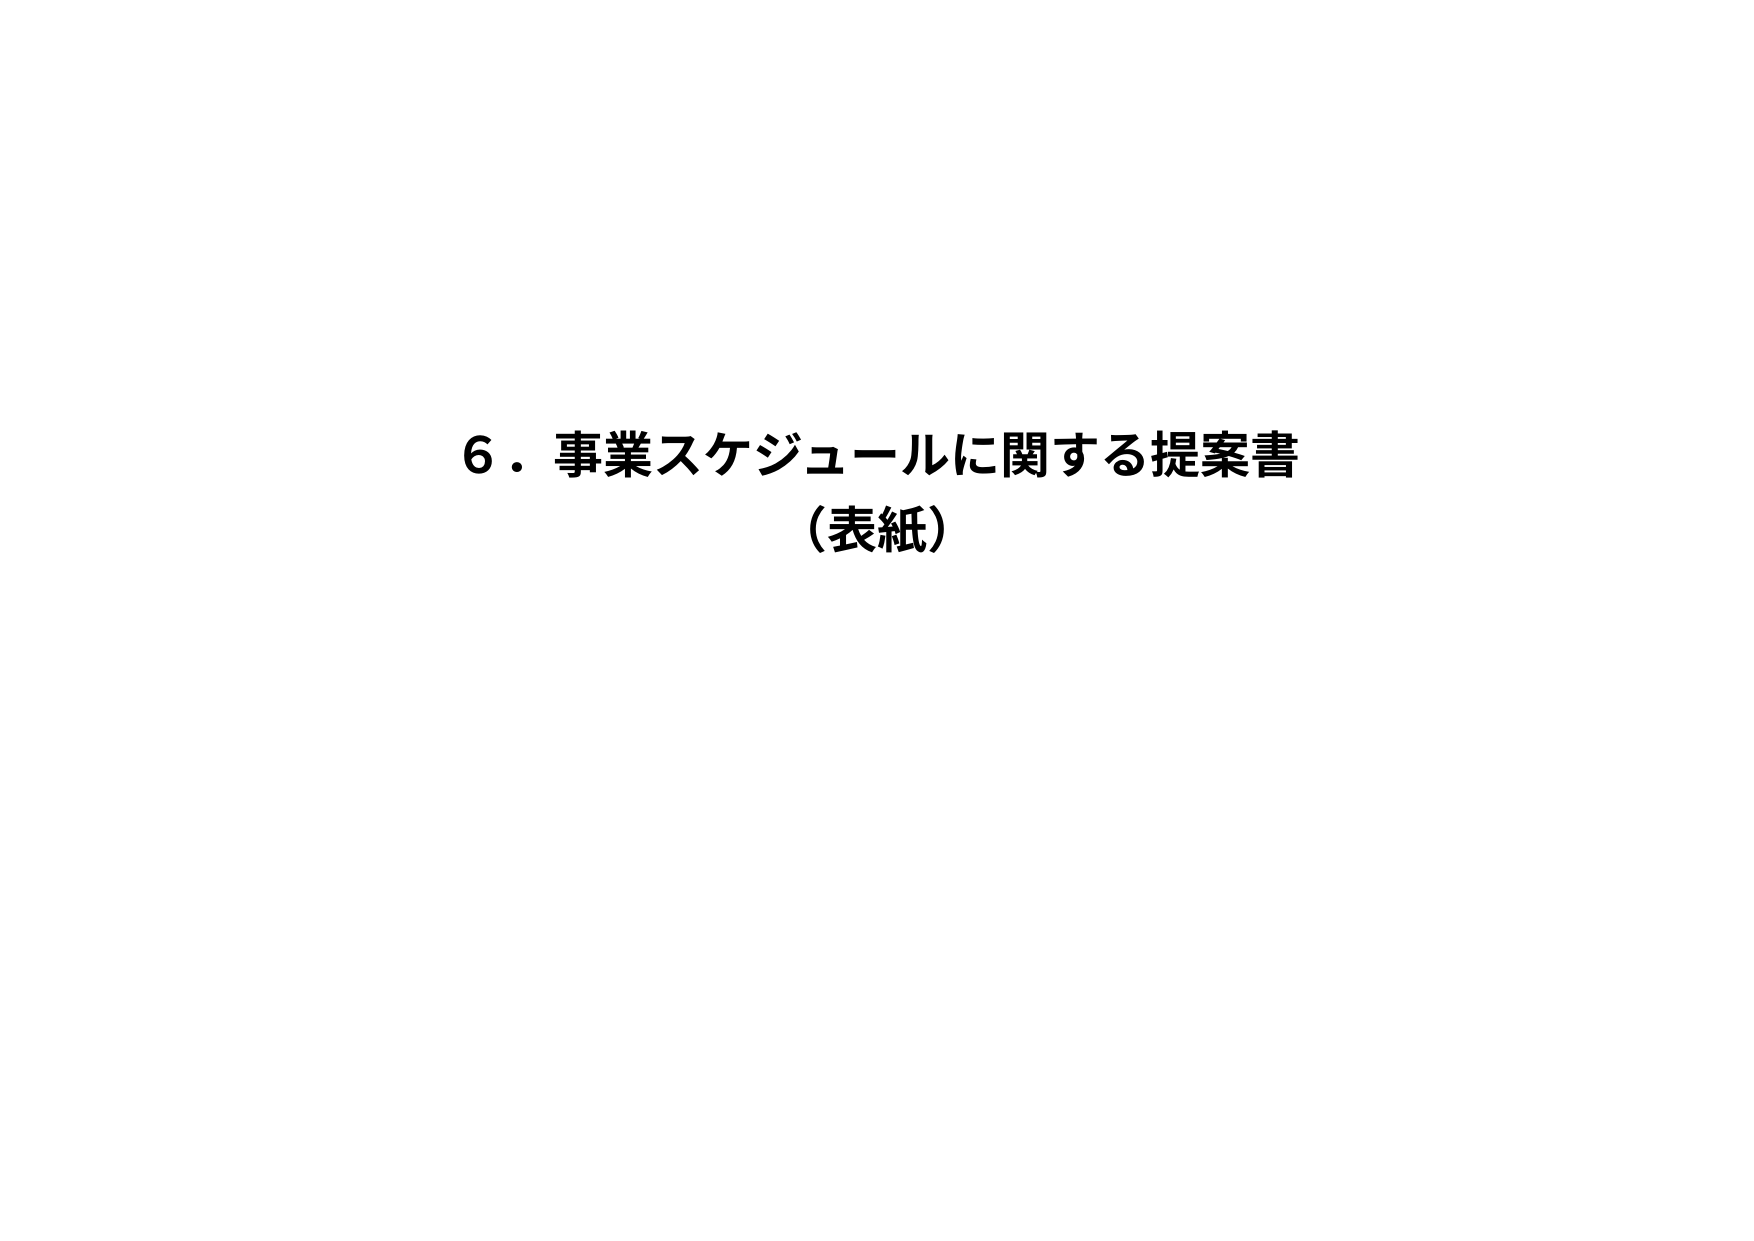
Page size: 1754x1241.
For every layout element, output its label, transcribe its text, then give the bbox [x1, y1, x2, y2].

text ６．事業スケジュールに関する提案書 [148, 414, 1606, 489]
text （表紙） [148, 489, 1606, 564]
